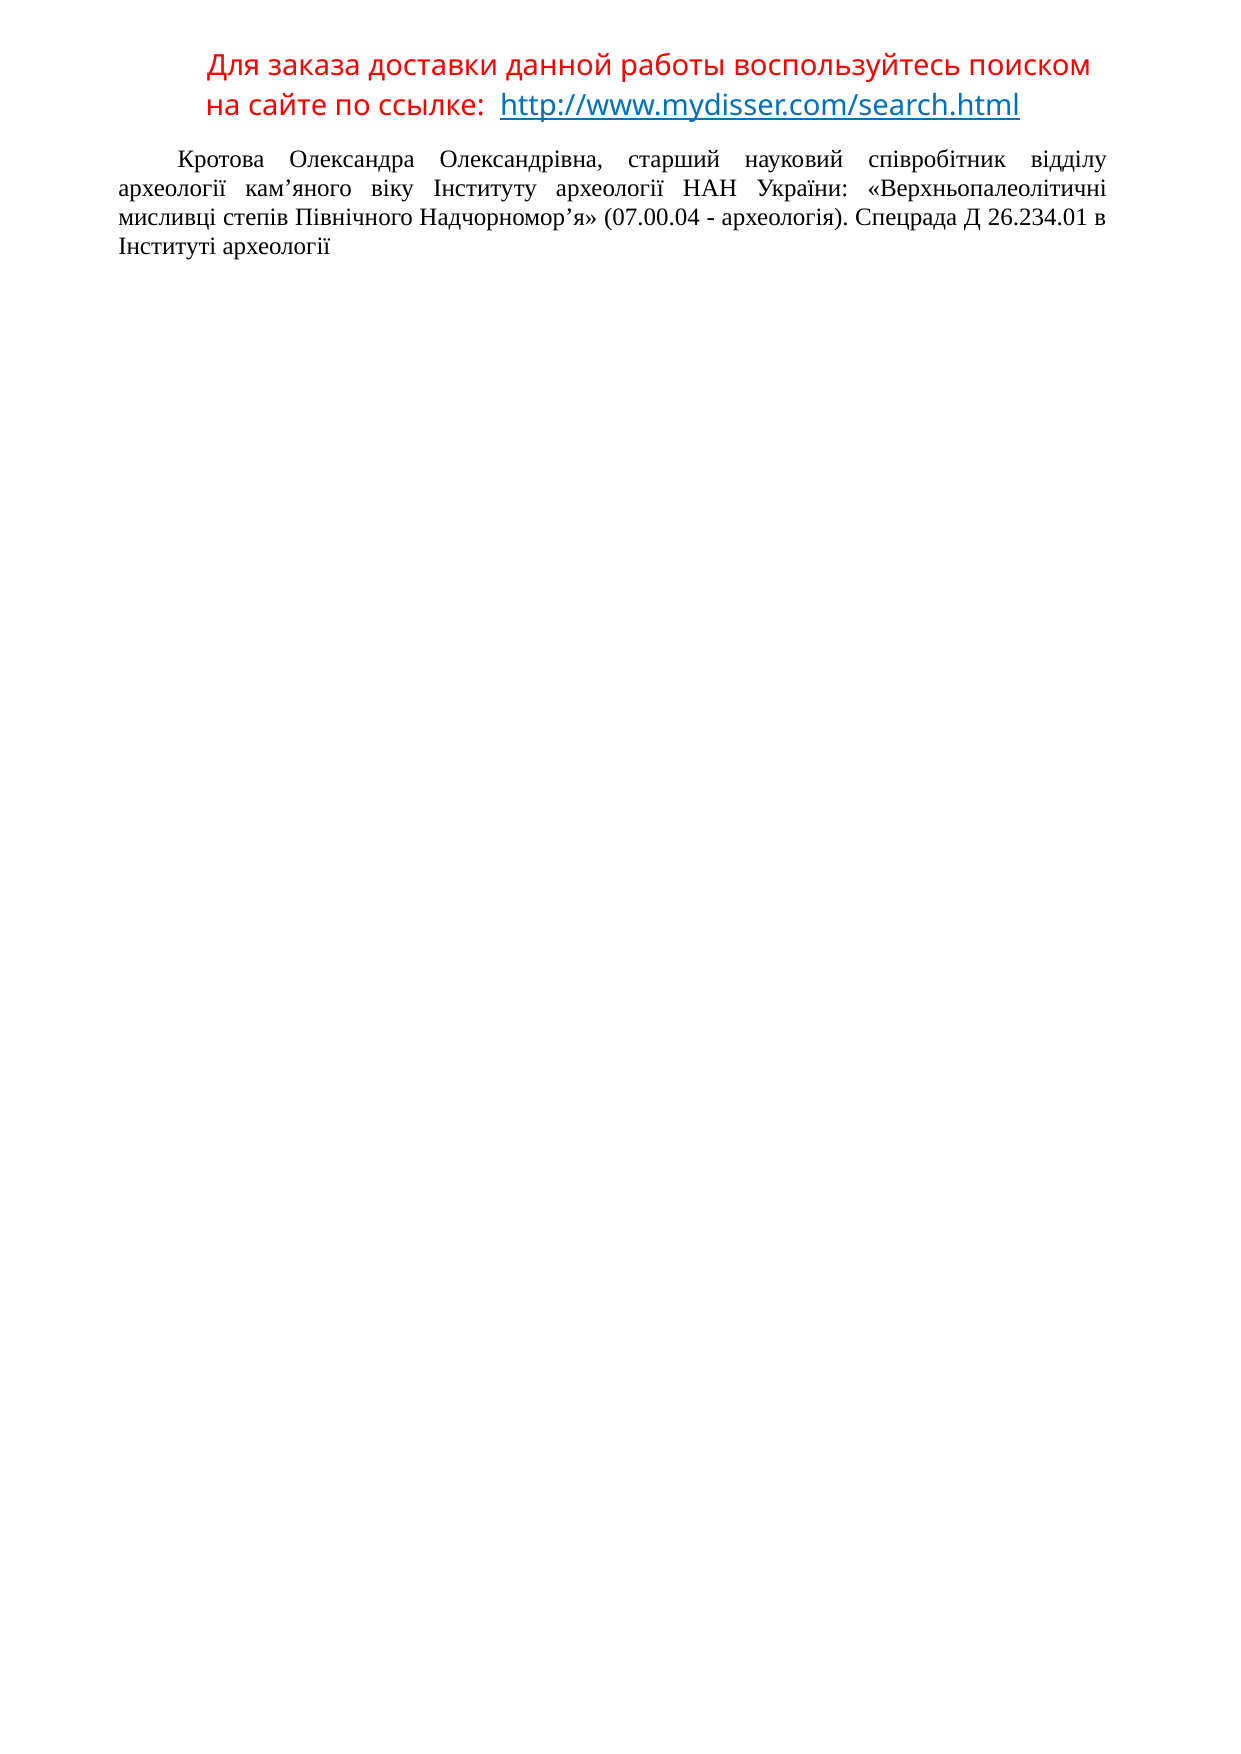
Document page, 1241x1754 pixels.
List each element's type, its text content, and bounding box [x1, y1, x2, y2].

text Кротова Олександра Олександрівна, старший науковий співробітник відділу археології кам’яного віку Інституту археології НАН України: «Верхньопалеолітичні мисливці степів Північного Надчорномор’я» (07.00.04 - археологія). Спецрада Д 26.234.01 в Інституті археології [118, 144, 1107, 259]
